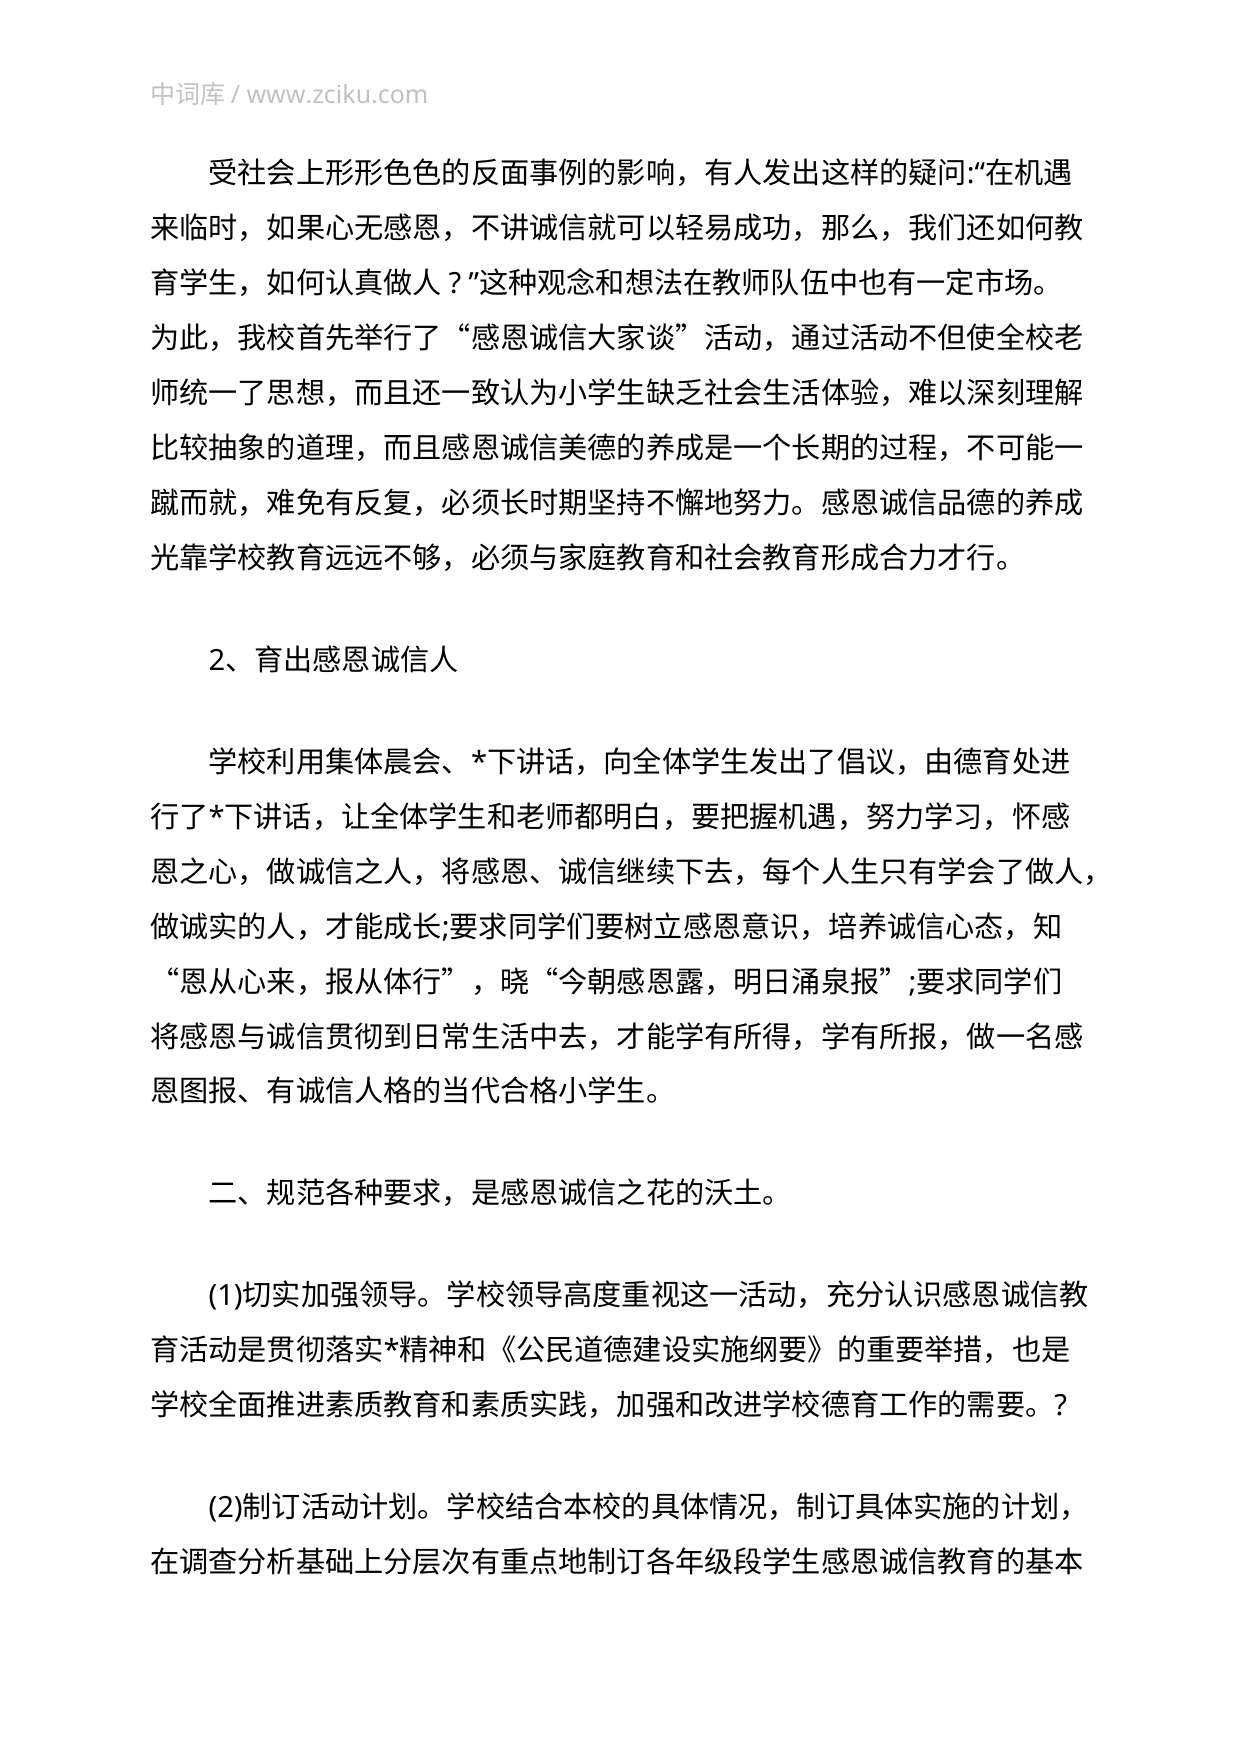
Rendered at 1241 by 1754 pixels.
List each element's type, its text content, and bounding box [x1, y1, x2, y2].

text 学校利用集体晨会、*下讲话，向全体学生发出了倡议，由德育处进行了*下讲话，让全体学生和老师都明白，要把握机遇，努力学习，怀感恩之心，做诚信之人，将感恩、诚信继续下去，每个人生只有学会了做人，做诚实的人，才能成长;要求同学们要树立感恩意识，培养诚信心态，知“恩从心来，报从体行”，晓“今朝感恩露，明日涌泉报”;要求同学们将感恩与诚信贯彻到日常生活中去，才能学有所得，学有所报，做一名感恩图报、有诚信人格的当代合格小学生。 [150, 738, 1090, 1110]
text 二、规范各种要求，是感恩诚信之花的沃土。 [150, 1170, 1090, 1212]
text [150, 1483, 1090, 1581]
text (1)切实加强领导。学校领导高度重视这一活动，充分认识感恩诚信教育活动是贯彻落实*精神和《公民道德建设实施纲要》的重要举措，也是学校全面推进素质教育和素质实践，加强和改进学校德育工作的需要。? [150, 1272, 1090, 1424]
text 2、育出感恩诚信人 [150, 636, 1090, 679]
text 受社会上形形色色的反面事例的影响，有人发出这样的疑问:“在机遇来临时，如果心无感恩，不讲诚信就可以轻易成功，那么，我们还如何教育学生，如何认真做人 ? ”这种观念和想法在教师队伍中也有一定市场。为此，我校首先举行了“感恩诚信大家谈”活动，通过活动不但使全校老师统一了思想，而且还一致认为小学生缺乏社会生活体验，难以深刻理解比较抽象的道理，而且感恩诚信美德的养成是一个长期的过程，不可能一蹴而就，难免有反复，必须长时期坚持不懈地努力。感恩诚信品德的养成光靠学校教育远远不够，必须与家庭教育和社会教育形成合力才行。 [150, 150, 1090, 577]
